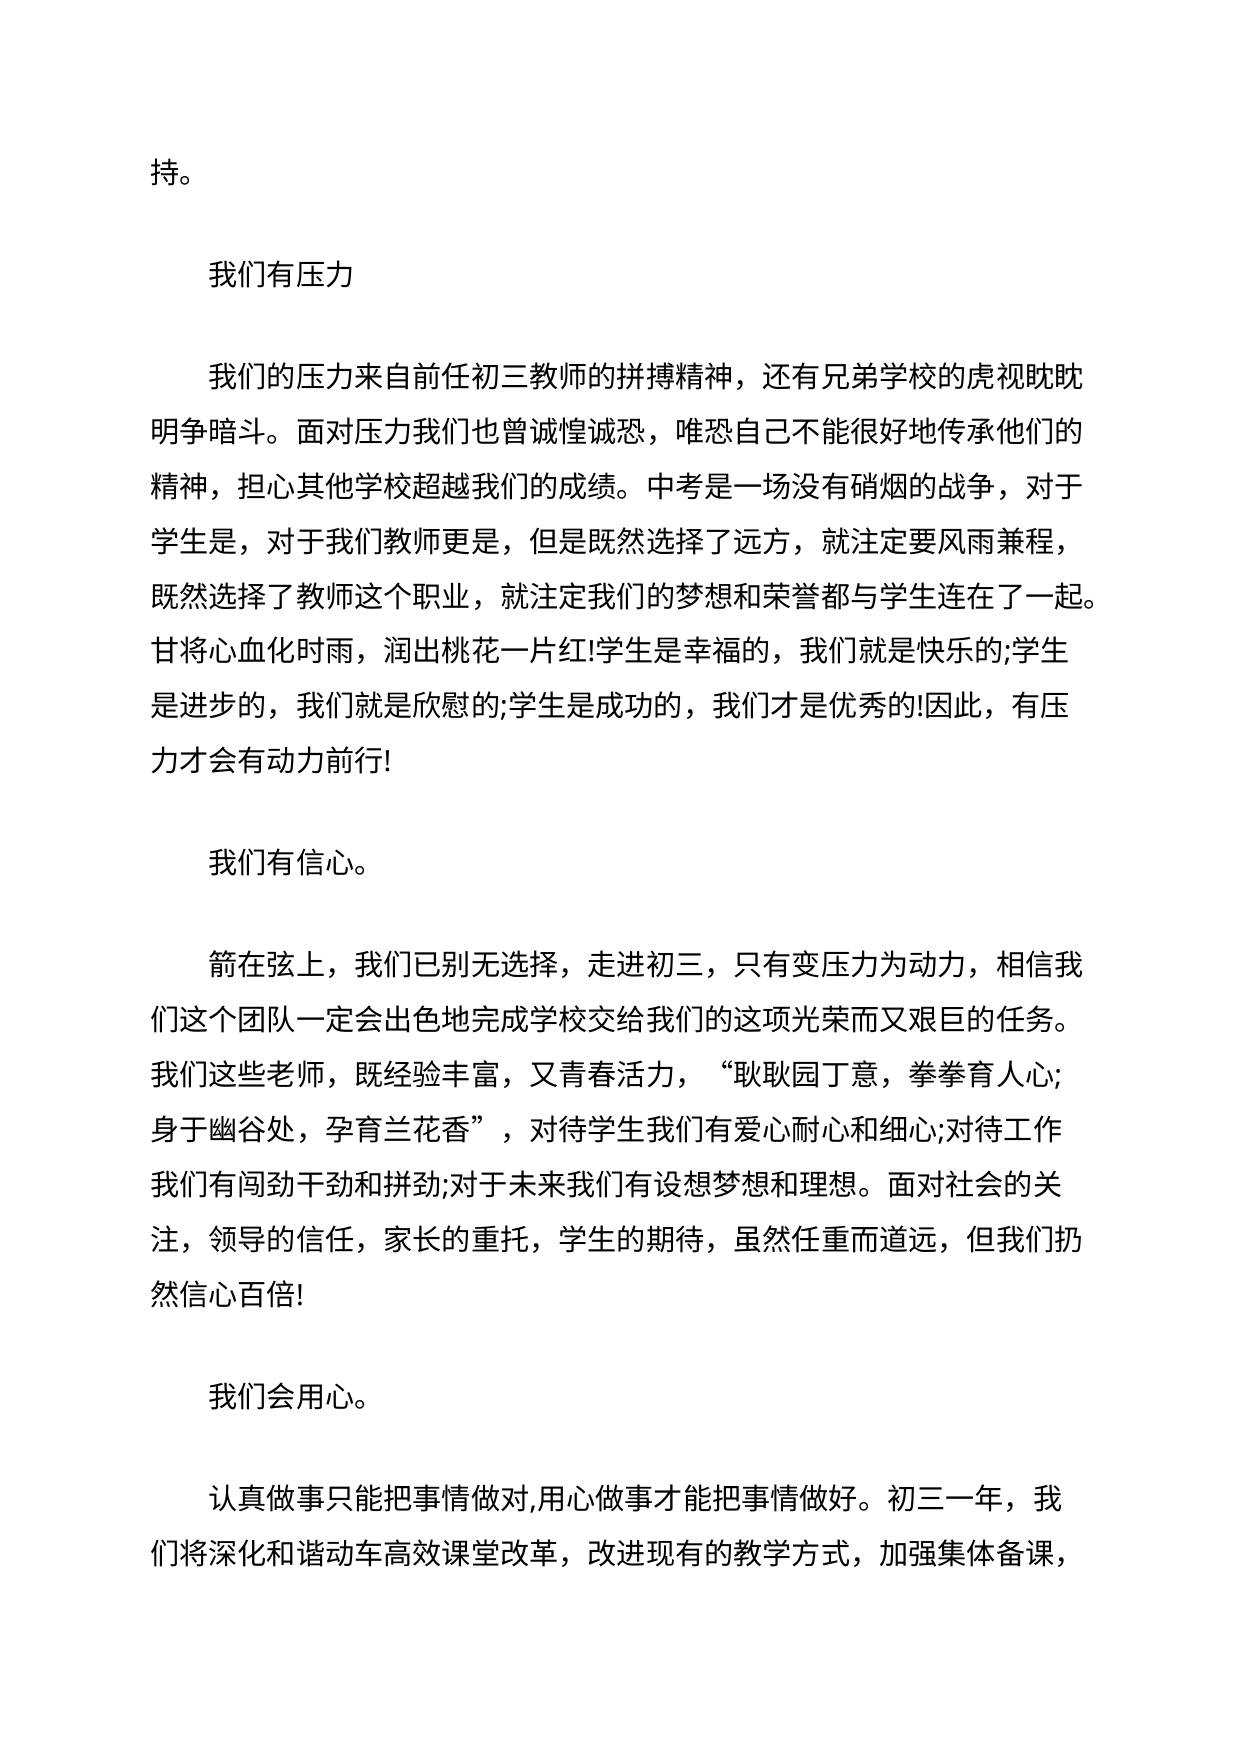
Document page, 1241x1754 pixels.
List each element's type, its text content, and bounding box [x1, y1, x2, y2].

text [150, 150, 1090, 192]
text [150, 1475, 1090, 1572]
text 我们有压力 [150, 252, 1090, 294]
text 我们有信心。 [150, 840, 1090, 882]
text 我们会用心。 [150, 1373, 1090, 1416]
text 箭在弦上，我们已别无选择，走进初三，只有变压力为动力，相信我们这个团队一定会出色地完成学校交给我们的这项光荣而又艰巨的任务。我们这些老师，既经验丰富，又青春活力，“耿耿园丁意，拳拳育人心;身于幽谷处，孕育兰花香”，对待学生我们有爱心耐心和细心;对待工作我们有闯劲干劲和拼劲;对于未来我们有设想梦想和理想。面对社会的关注，领导的信任，家长的重托，学生的期待，虽然任重而道远，但我们扔然信心百倍! [150, 942, 1090, 1314]
text 我们的压力来自前任初三教师的拼搏精神，还有兄弟学校的虎视眈眈明争暗斗。面对压力我们也曾诚惶诚恐，唯恐自己不能很好地传承他们的精神，担心其他学校超越我们的成绩。中考是一场没有硝烟的战争，对于学生是，对于我们教师更是，但是既然选择了远方，就注定要风雨兼程，既然选择了教师这个职业，就注定我们的梦想和荣誉都与学生连在了一起。甘将心血化时雨，润出桃花一片红!学生是幸福的，我们就是快乐的;学生是进步的，我们就是欣慰的;学生是成功的，我们才是优秀的!因此，有压力才会有动力前行! [150, 353, 1090, 780]
